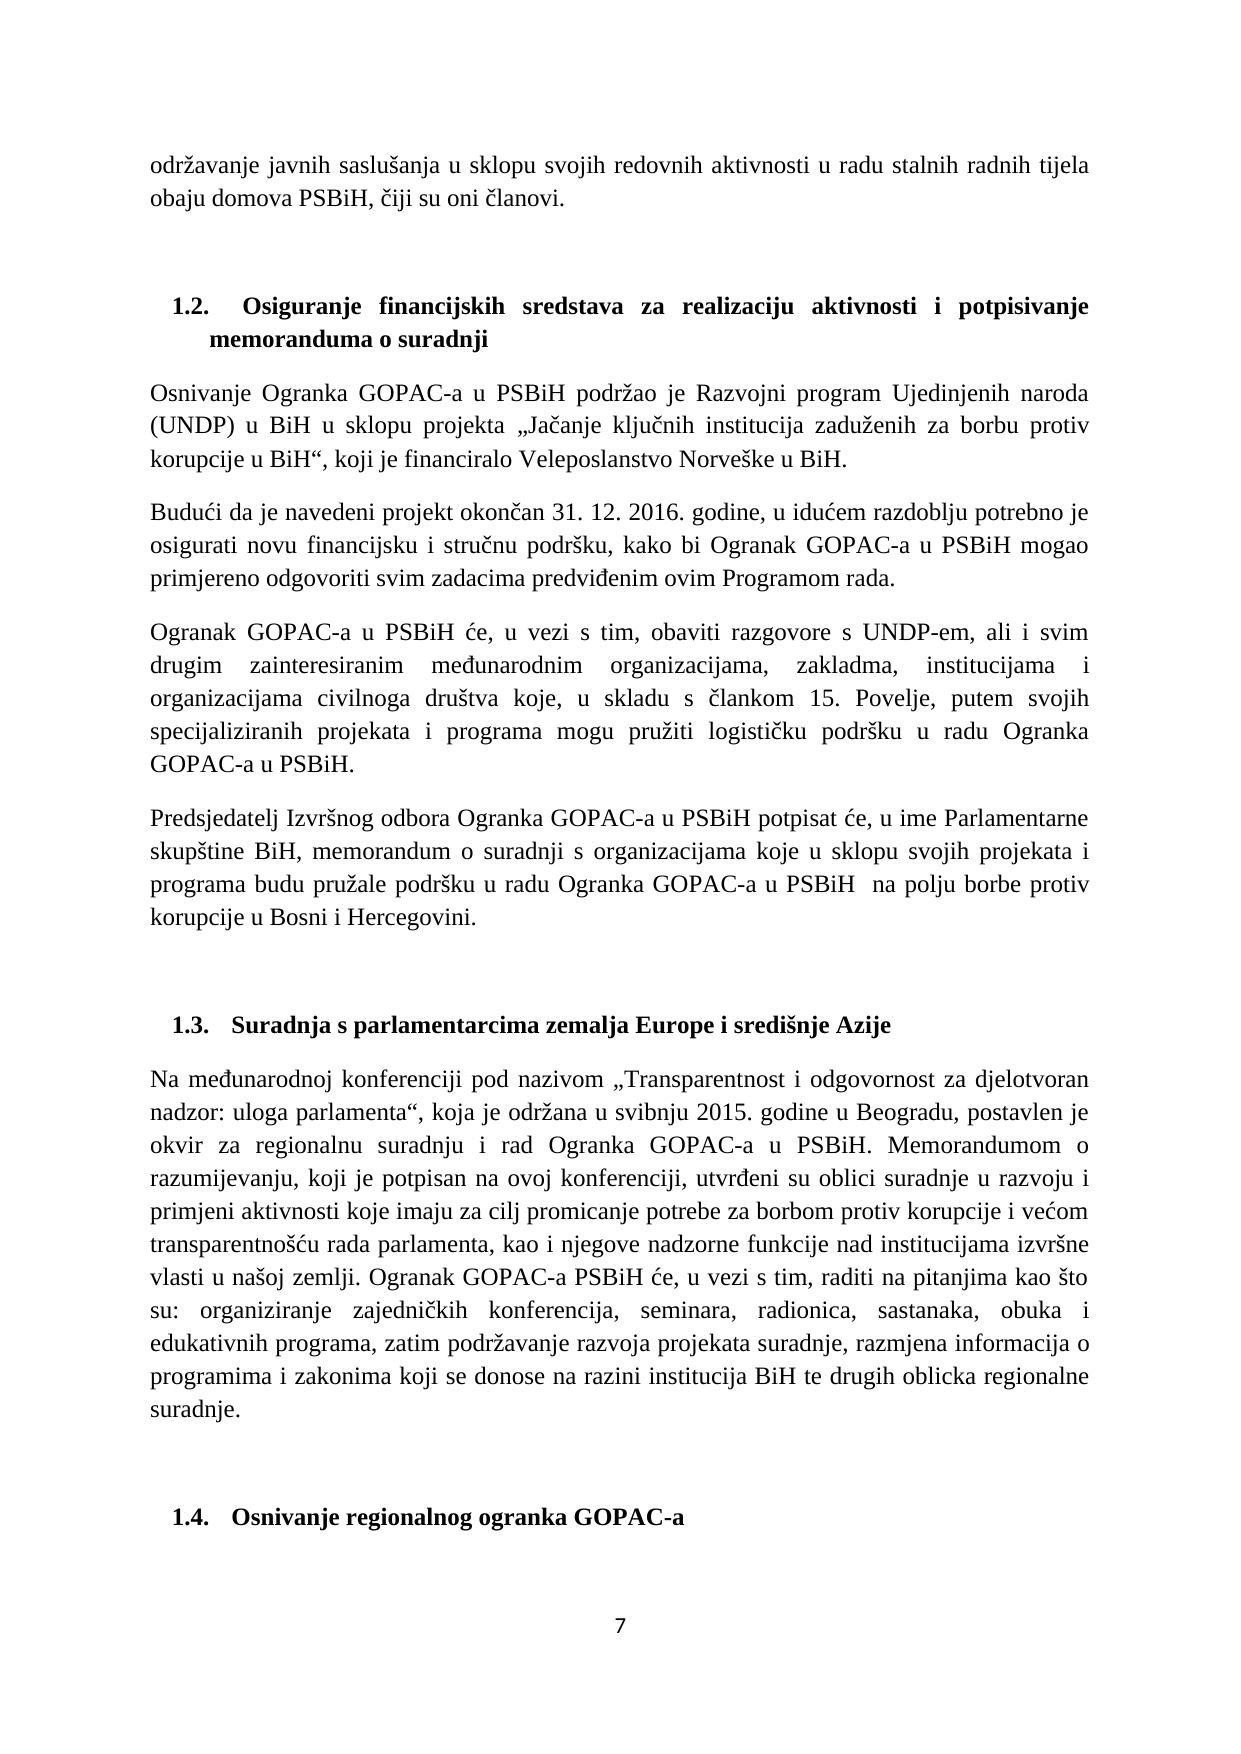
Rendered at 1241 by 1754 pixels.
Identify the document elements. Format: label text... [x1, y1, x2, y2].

text Budući da je navedeni projekt okončan 31. 12. 2016. godine, u idućem razdoblju potrebno je osigurati novu financijsku i stručnu podršku, kako bi Ogranak GOPAC-a u PSBiH mogao primjereno odgovoriti svim zadacima predviđenim ovim Programom rada. [150, 497, 1090, 592]
list Suradnja s parlamentarcima zemalja Europe i središnje Azije [172, 1010, 1090, 1039]
text Na međunarodnoj konferenciji pod nazivom „Transparentnost i odgovornost za djelotvoran nadzor: uloga parlamenta“, koja je održana u svibnju 2015. godine u Beogradu, postavlen je okvir za regionalnu suradnju i rad Ogranka GOPAC-a u PSBiH. Memorandumom o razumijevanju, koji je potpisan na ovoj konferenciji, utvrđeni su oblici suradnje u razvoju i primjeni aktivnosti koje imaju za cilj promicanje potrebe za borbom protiv korupcije i većom transparentnošću rada parlamenta, kao i njegove nadzorne funkcije nad institucijama izvršne vlasti u našoj zemlji. Ogranak GOPAC-a PSBiH će, u vezi s tim, raditi na pitanjima kao što su: organiziranje zajedničkih konferencija, seminara, radionica, sastanaka, obuka i edukativnih programa, zatim podržavanje razvoja projekata suradnje, razmjena informacija o programima i zakonima koji se donose na razini institucija BiH te drugih oblicka regionalne suradnje. [150, 1064, 1090, 1423]
text Osnivanje Ogranka GOPAC-a u PSBiH podržao je Razvojni program Ujedinjenih naroda (UNDP) u BiH u sklopu projekta „Jačanje ključnih institucija zaduženih za borbu protiv korupcije u BiH“, koji je financiralo Veleposlanstvo Norveške u BiH. [150, 378, 1090, 472]
text Predsjedatelj Izvršnog odbora Ogranka GOPAC-a u PSBiH potpisat će, u ime Parlamentarne skupštine BiH, memorandum o suradnji s organizacijama koje u sklopu svojih projekata i programa budu pružale podršku u radu Ogranka GOPAC-a u PSBiH na polju borbe protiv korupcije u Bosni i Hercegovini. [150, 803, 1090, 931]
list Osnivanje regionalnog ogranka GOPAC-a [172, 1502, 1090, 1531]
text Ogranak GOPAC-a u PSBiH će, u vezi s tim, obaviti razgovore s UNDP-em, ali i svim drugim zainteresiranim međunarodnim organizacijama, zakladma, institucijama i organizacijama civilnoga društva koje, u skladu s člankom 15. Povelje, putem svojih specijaliziranih projekata i programa mogu pružiti logističku podršku u radu Ogranka GOPAC-a u PSBiH. [150, 617, 1090, 778]
list Osiguranje financijskih sredstava za realizaciju aktivnosti i potpisivanje memoranduma o suradnji [172, 291, 1090, 352]
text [150, 150, 1090, 212]
